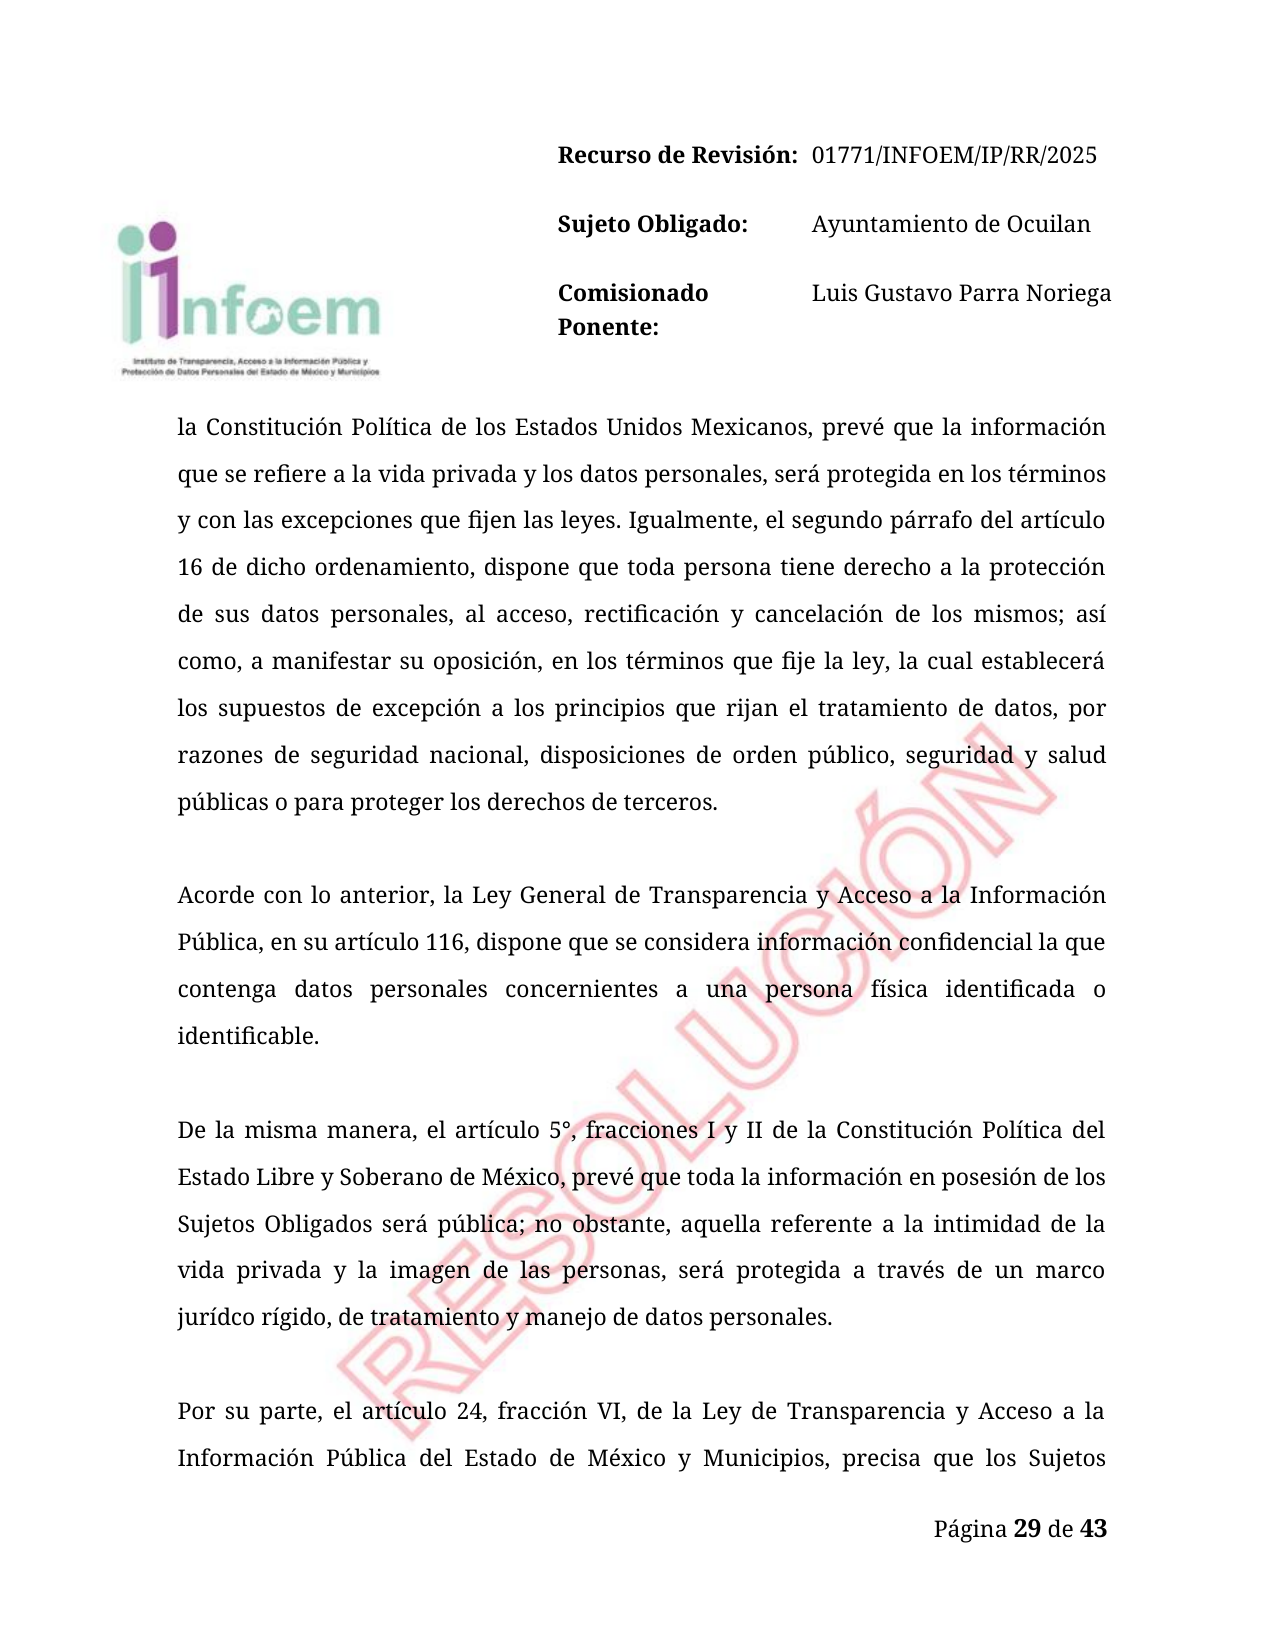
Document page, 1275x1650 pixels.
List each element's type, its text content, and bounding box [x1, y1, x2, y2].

text De la misma manera, el artículo 5°, fracciones I y II de la Constitución Política del Estado Libre y Soberano de México, prevé que toda la información en posesión de los Sujetos Obligados será pública; no obstante, aquella referente a la intimidad de la vida privada y la imagen de las personas, será protegida a través de un marco jurídco rígido, de tratamiento y manejo de datos personales. [177, 1114, 1107, 1332]
text Acorde con lo anterior, la Ley General de Transparencia y Acceso a la Información Pública, en su artículo 116, dispone que se considera información confidencial la que contenga datos personales concernientes a una persona física identificada o identificable. [177, 879, 1107, 1051]
picture [925, 156, 934, 162]
picture [0, 156, 1275, 1650]
